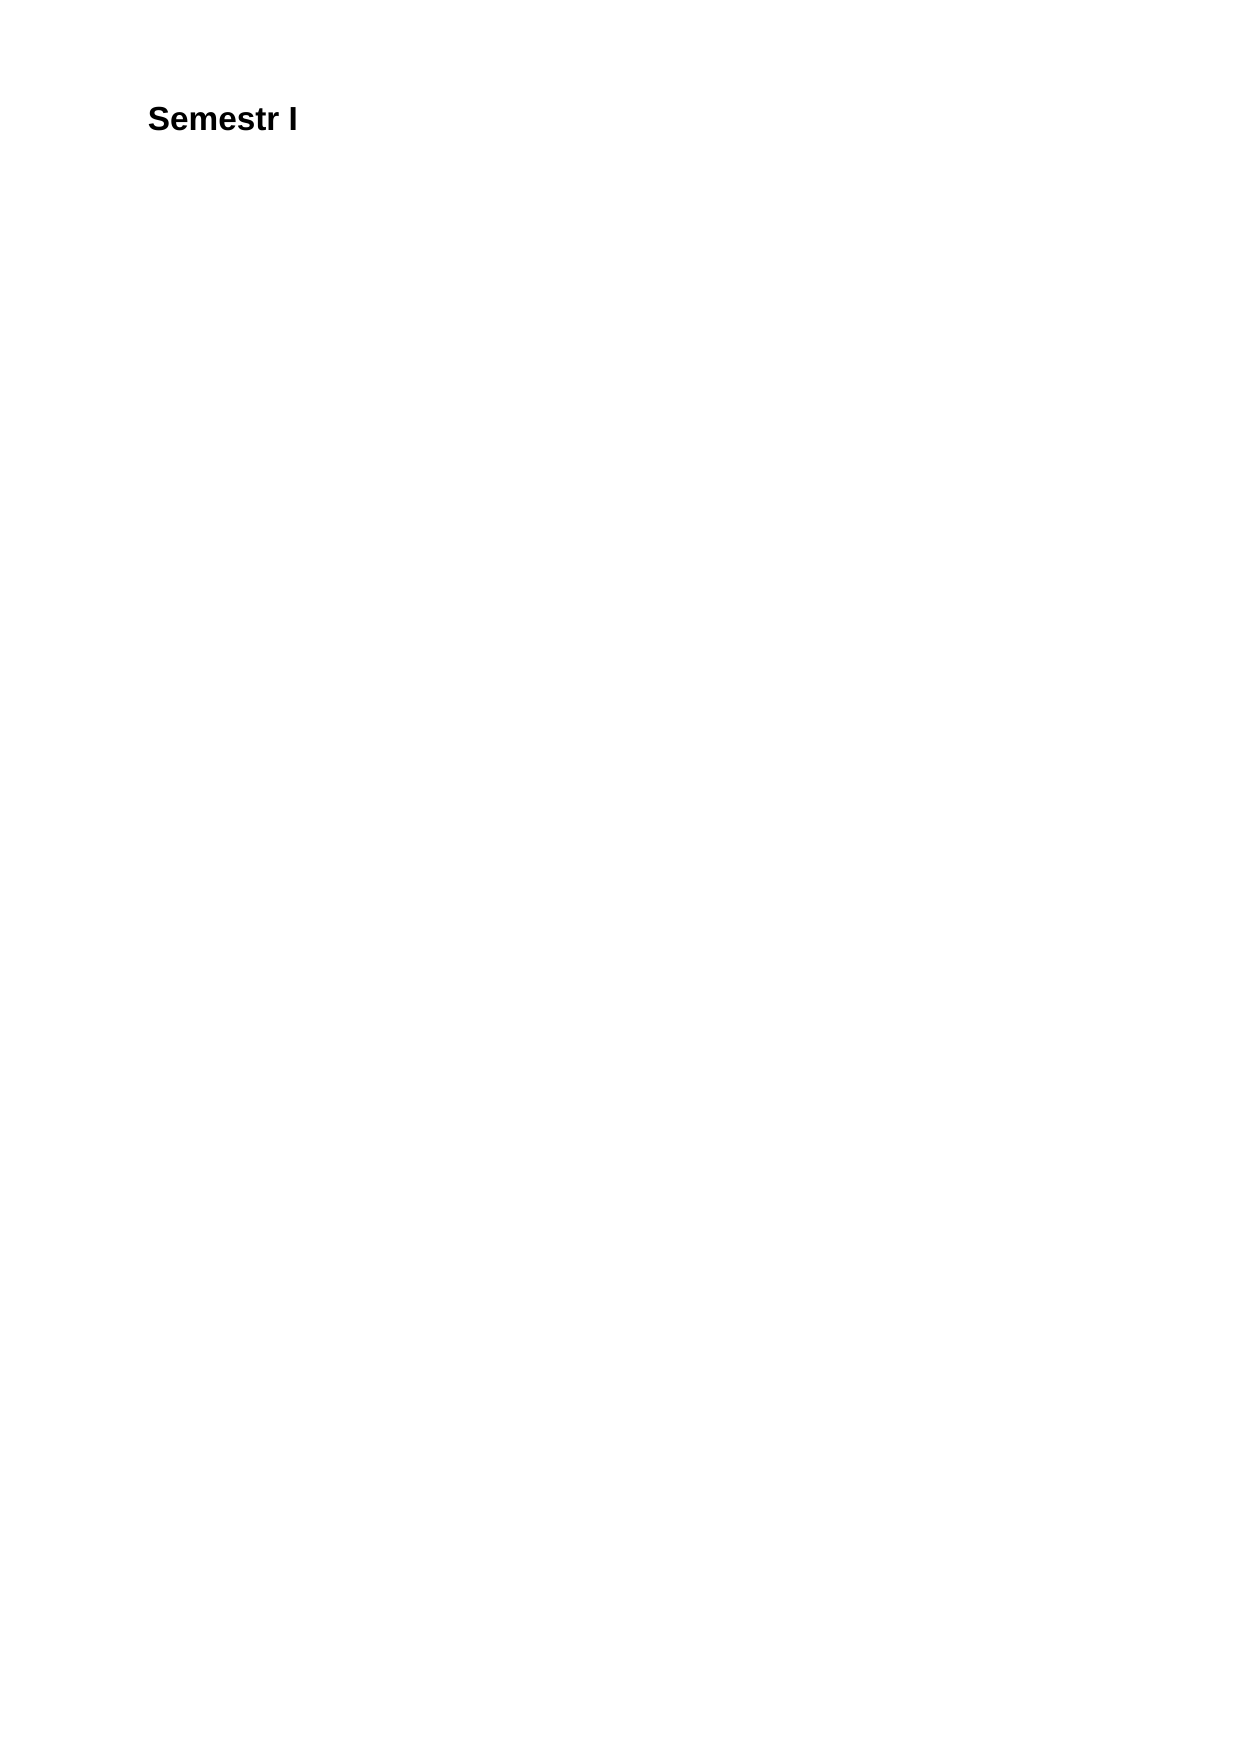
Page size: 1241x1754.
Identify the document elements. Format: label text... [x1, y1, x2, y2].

subtitle Semestr I [148, 99, 1093, 137]
